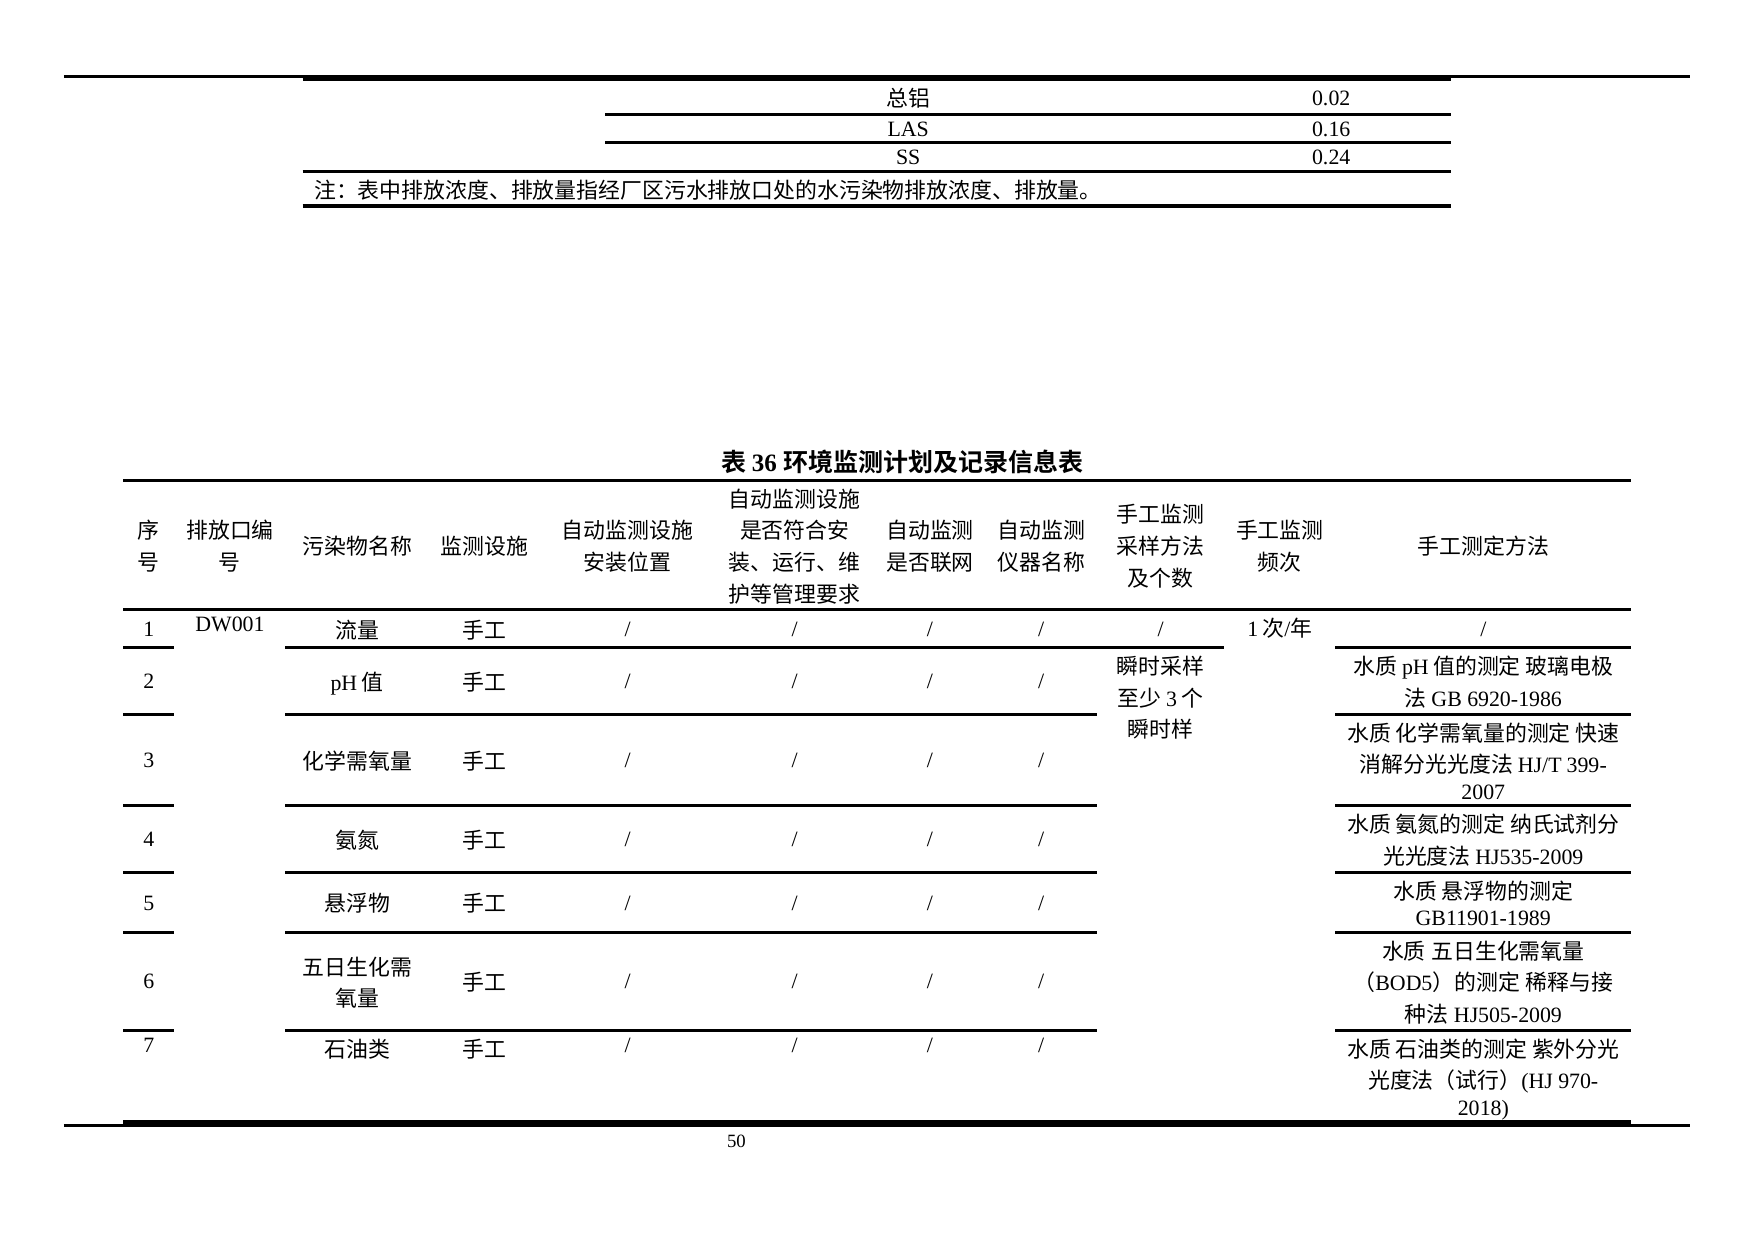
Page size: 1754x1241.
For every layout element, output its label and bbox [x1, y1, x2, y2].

table_header [64, 78, 1690, 1123]
